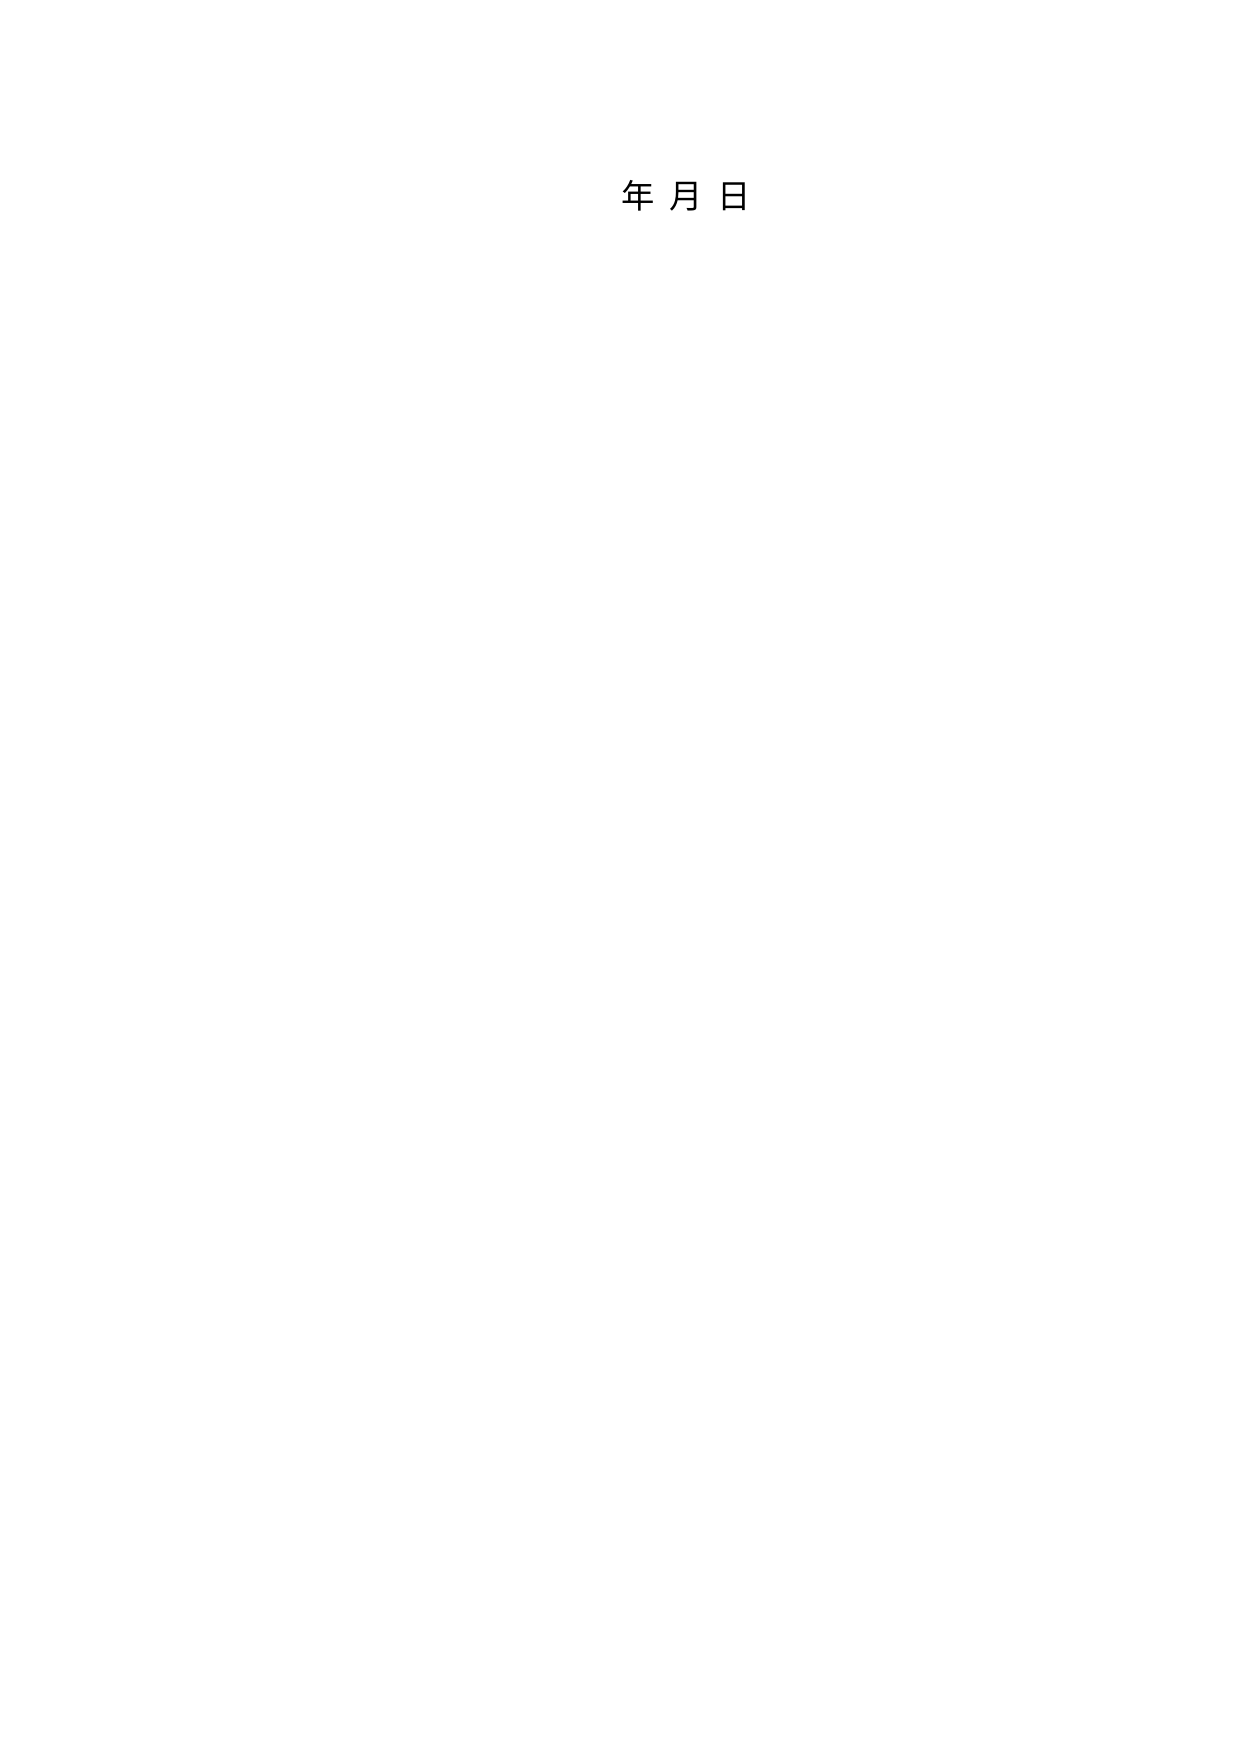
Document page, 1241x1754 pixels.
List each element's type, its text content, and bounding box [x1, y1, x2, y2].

text 年 月 日 [187, 162, 1053, 227]
